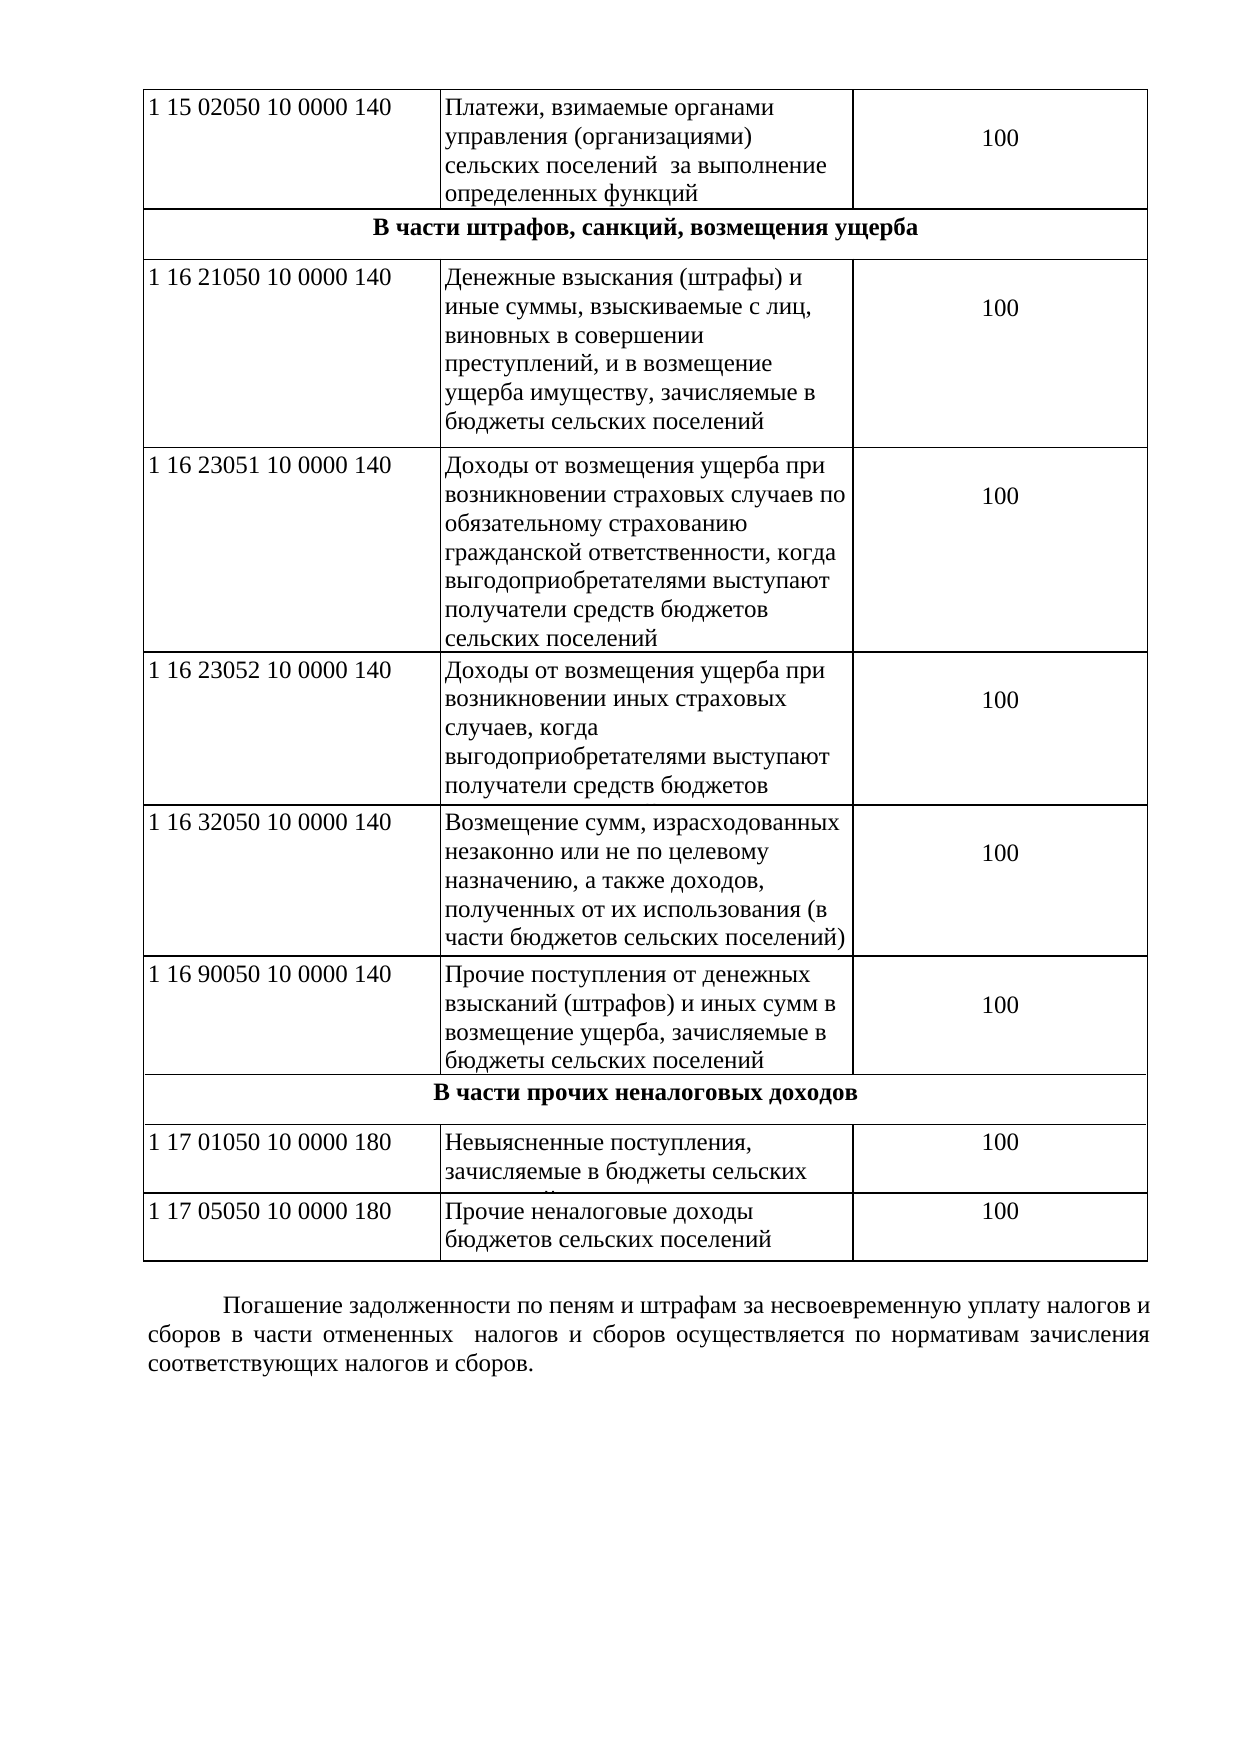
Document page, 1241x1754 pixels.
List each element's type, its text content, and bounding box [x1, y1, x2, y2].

table_cell Денежные взыскания (штрафы) и иные суммы, взыскиваемые с лиц, виновных в совершении преступлений, и в возмещение ущерба имуществу, зачисляемые в бюджеты сельских поселений [441, 260, 852, 447]
table_cell 1 16 32050 10 0000 140 [144, 806, 440, 955]
table_cell 100 [854, 260, 1147, 447]
table_cell В части штрафов, санкций, возмещения ущерба [144, 210, 1147, 258]
table_cell 100 [854, 448, 1147, 651]
table_cell 1 16 21050 10 0000 140 [144, 260, 440, 447]
table_cell Прочие поступления от денежных взысканий (штрафов) и иных сумм в возмещение ущерба, зачисляемые в бюджеты сельских поселений [441, 957, 852, 1074]
table_cell Невыясненные поступления, зачисляемые в бюджеты сельских поселений [441, 1125, 852, 1192]
text Погашение задолженности по пеням и штрафам за несвоевременную уплату налогов и сборов в части отмененных налогов и сборов осуществляется по нормативам зачисления соответствующих налогов и сборов. [148, 1290, 1152, 1377]
table_cell В части прочих неналоговых доходов [144, 1074, 1147, 1124]
table_cell 1 17 05050 10 0000 180 [144, 1194, 440, 1260]
table_cell Возмещение сумм, израсходованных незаконно или не по целевому назначению, а также доходов, полученных от их использования (в части бюджетов сельских поселений) [441, 806, 852, 955]
table_cell 100 [854, 1194, 1147, 1260]
table_cell 100 [854, 653, 1147, 804]
table_cell Прочие неналоговые доходы бюджетов сельских поселений [441, 1194, 852, 1260]
table_cell 100 [854, 957, 1147, 1074]
table_cell 1 15 02050 10 0000 140 [144, 90, 440, 208]
table_cell Платежи, взимаемые органами управления (организациями) сельских поселений за выполнение определенных функций [441, 90, 852, 208]
table_cell Доходы от возмещения ущерба при возникновении иных страховых случаев, когда выгодоприобретателями выступают получатели средств бюджетов сельских поселений [441, 653, 852, 804]
table_cell 1 16 23051 10 0000 140 [144, 448, 440, 651]
table_cell 1 16 90050 10 0000 140 [144, 957, 440, 1074]
table_cell 1 17 01050 10 0000 180 [144, 1125, 440, 1192]
table_cell 1 16 23052 10 0000 140 [144, 653, 440, 804]
table_cell 100 [854, 90, 1147, 208]
table_cell Доходы от возмещения ущерба при возникновении страховых случаев по обязательному страхованию гражданской ответственности, когда выгодоприобретателями выступают получатели средств бюджетов сельских поселений [441, 448, 852, 651]
table_cell 100 [854, 806, 1147, 955]
table_cell 100 [854, 1124, 1147, 1192]
